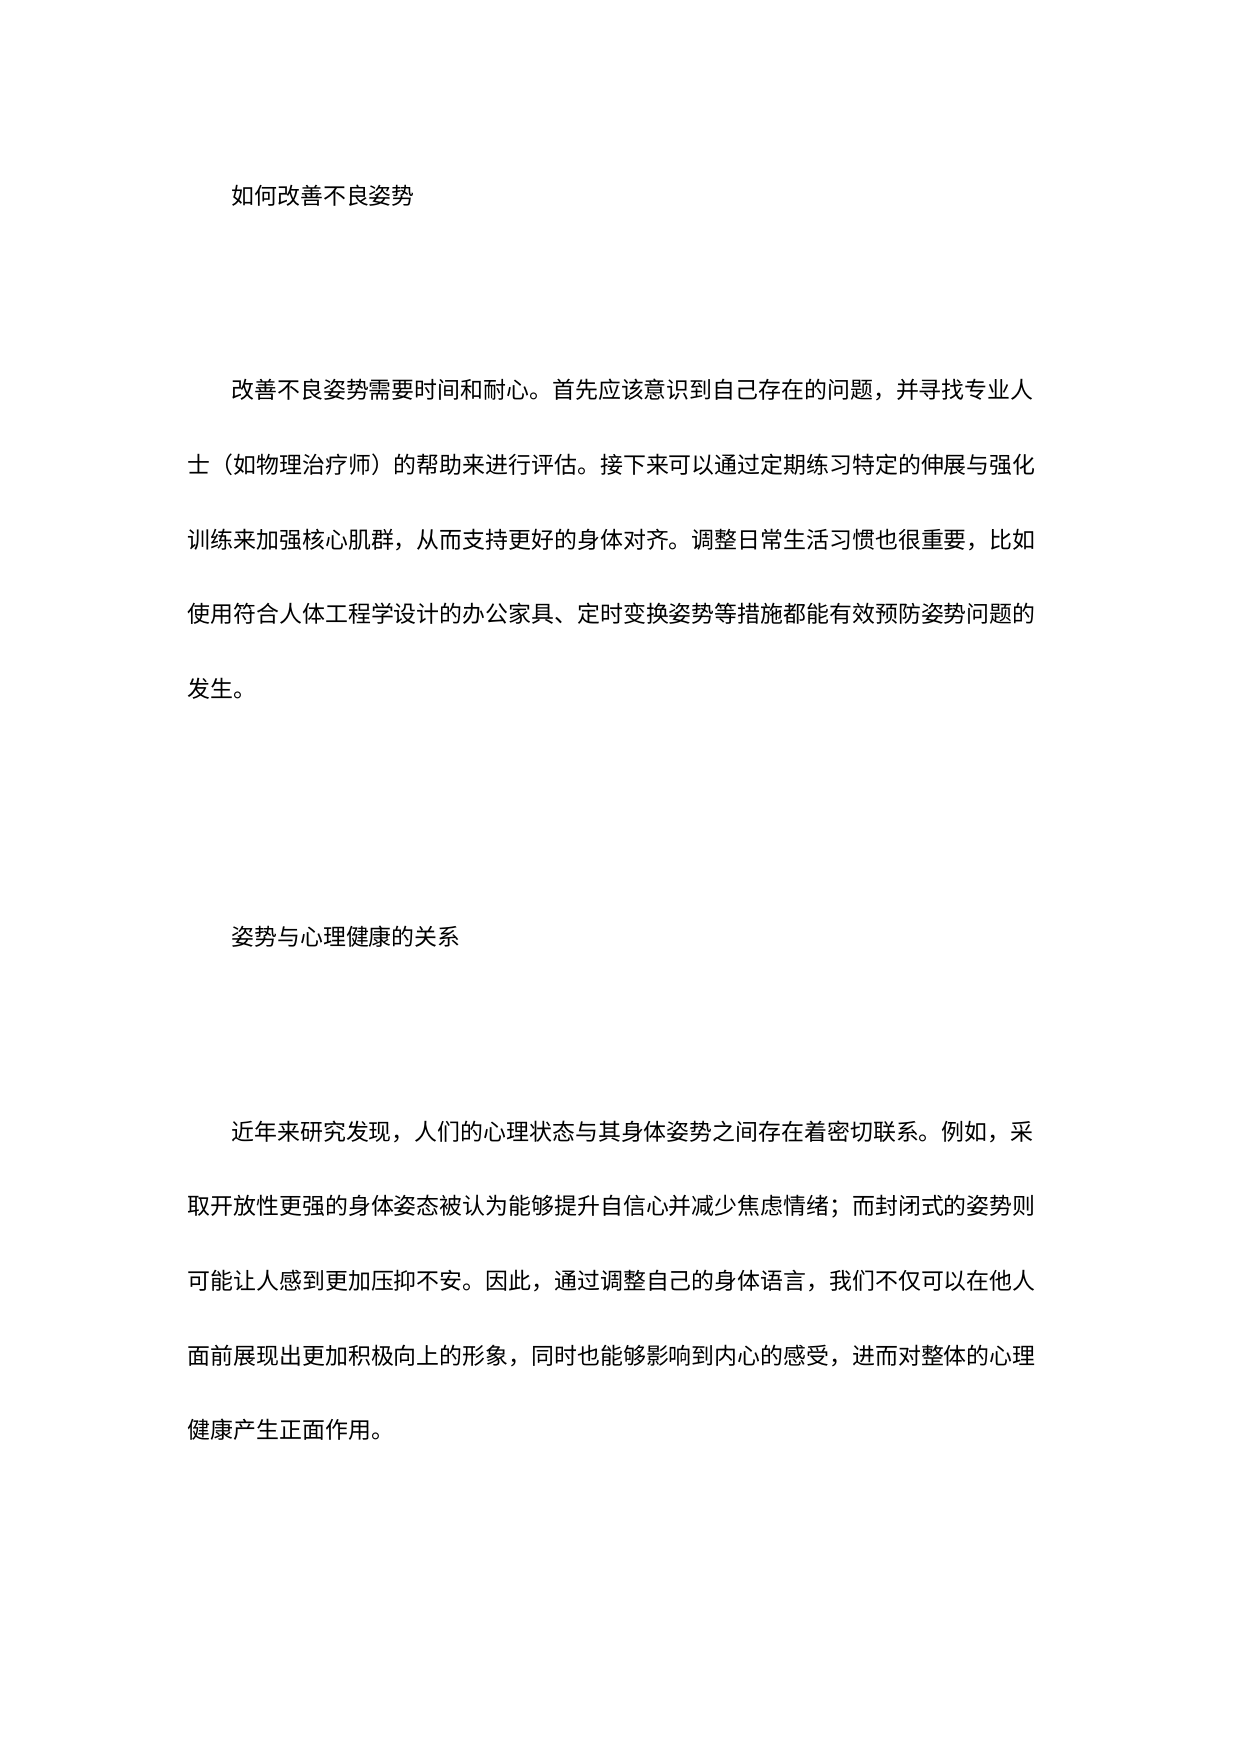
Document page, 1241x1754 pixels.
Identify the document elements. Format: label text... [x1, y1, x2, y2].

text 如何改善不良姿势 [187, 162, 1053, 227]
text 改善不良姿势需要时间和耐心。首先应该意识到自己存在的问题，并寻找专业人士（如物理治疗师）的帮助来进行评估。接下来可以通过定期练习特定的伸展与强化训练来加强核心肌群，从而支持更好的身体对齐。调整日常生活习惯也很重要，比如使用符合人体工程学设计的办公家具、定时变换姿势等措施都能有效预防姿势问题的发生。 [187, 356, 1053, 720]
text 姿势与心理健康的关系 [187, 903, 1053, 968]
text 近年来研究发现，人们的心理状态与其身体姿势之间存在着密切联系。例如，采取开放性更强的身体姿态被认为能够提升自信心并减少焦虑情绪；而封闭式的姿势则可能让人感到更加压抑不安。因此，通过调整自己的身体语言，我们不仅可以在他人面前展现出更加积极向上的形象，同时也能够影响到内心的感受，进而对整体的心理健康产生正面作用。 [187, 1098, 1053, 1461]
